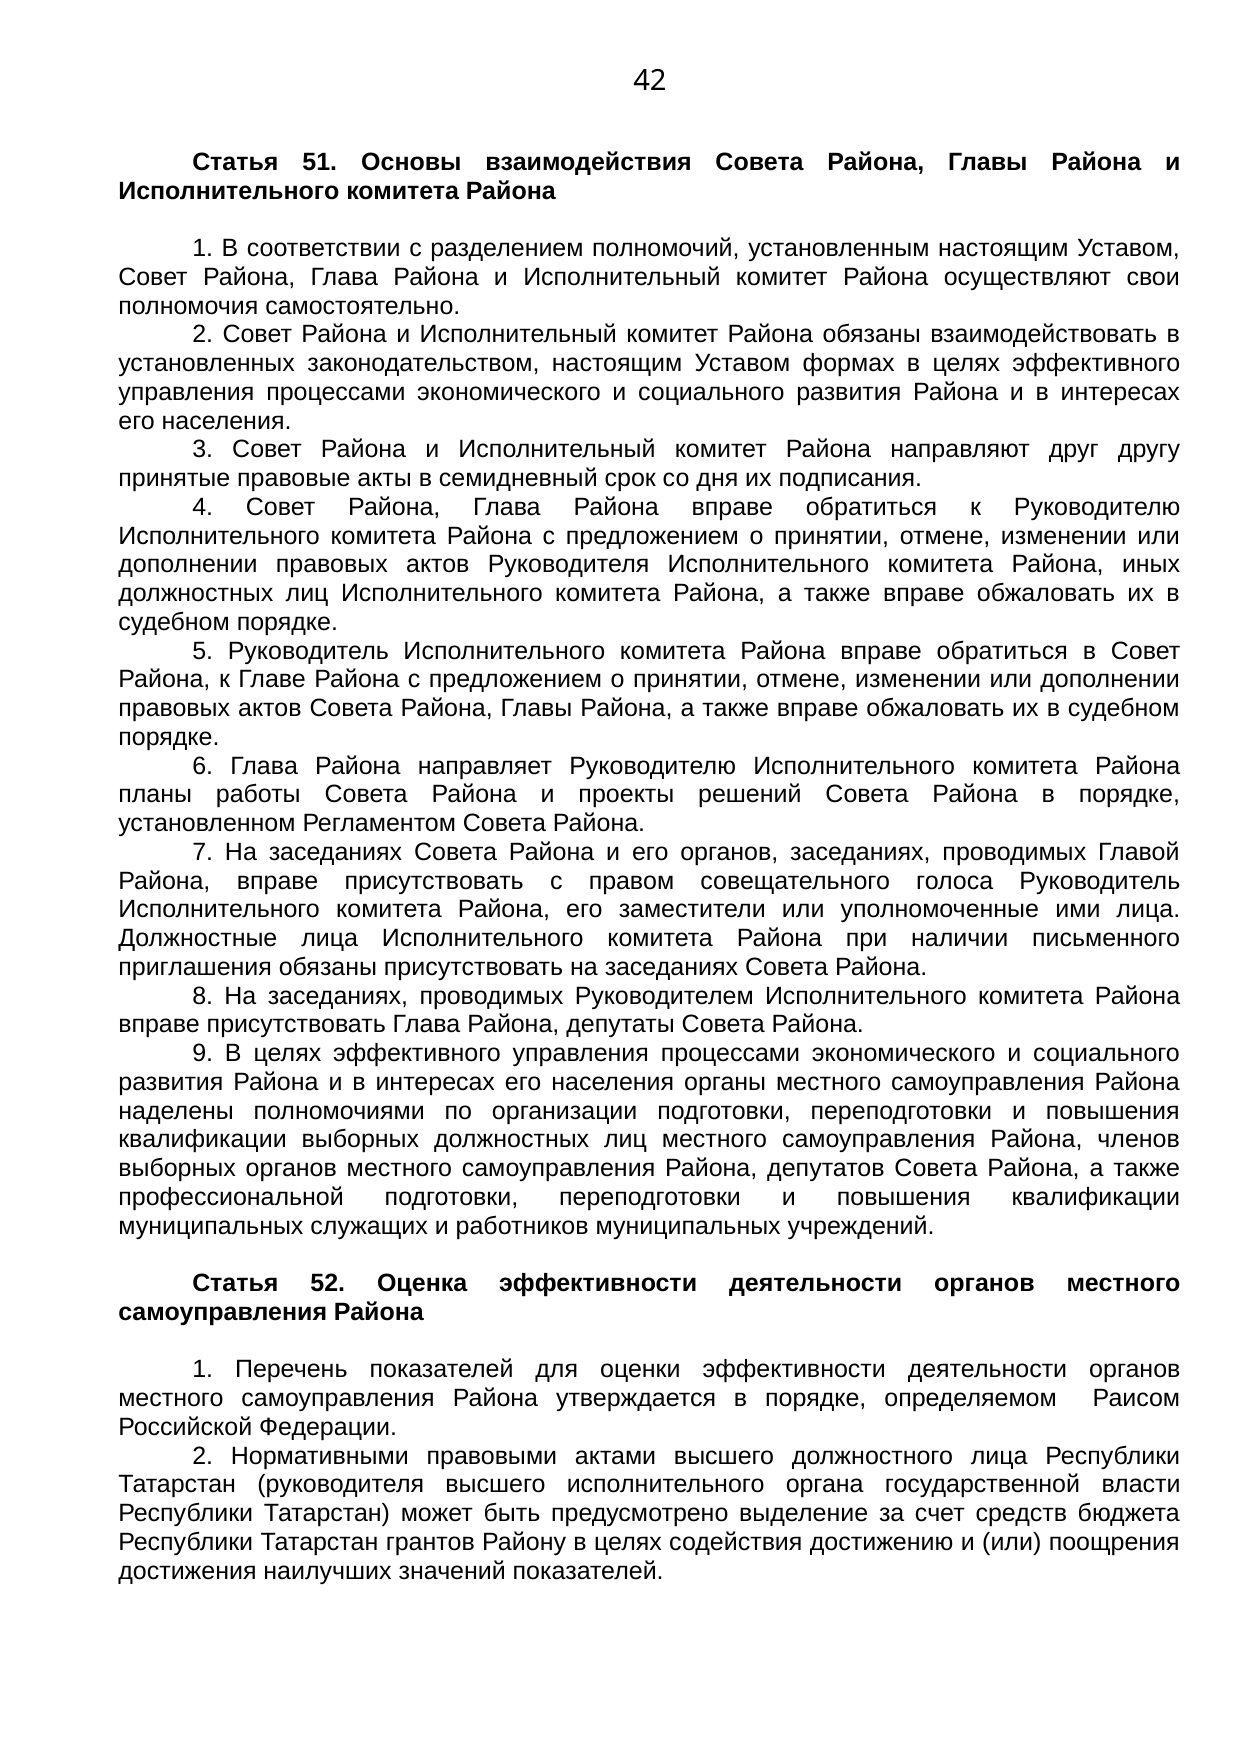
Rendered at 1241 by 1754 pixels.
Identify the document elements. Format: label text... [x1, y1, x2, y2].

text 1. Перечень показателей для оценки эффективности деятельности органов местного самоуправления Района утверждается в порядке, определяемом Раисом Российской Федерации. [118, 1354, 1181, 1441]
text Статья 52. Оценка эффективности деятельности органов местного самоуправления Района [118, 1268, 1181, 1326]
text 3. Совет Района и Исполнительный комитет Района направляют друг другу принятые правовые акты в семидневный срок со дня их подписания. [118, 434, 1181, 492]
text 2. Совет Района и Исполнительный комитет Района обязаны взаимодействовать в установленных законодательством, настоящим Уставом формах в целях эффективного управления процессами экономического и социального развития Района и в интересах его населения. [118, 319, 1181, 434]
text Статья 51. Основы взаимодействия Совета Района, Главы Района и Исполнительного комитета Района [118, 147, 1181, 204]
text 9. В целях эффективного управления процессами экономического и социального развития Района и в интересах его населения органы местного самоуправления Района наделены полномочиями по организации подготовки, переподготовки и повышения квалификации выборных должностных лиц местного самоуправления Района, членов выборных органов местного самоуправления Района, депутатов Совета Района, а также профессиональной подготовки, переподготовки и повышения квалификации муниципальных служащих и работников муниципальных учреждений. [118, 1038, 1181, 1239]
text 6. Глава Района направляет Руководителю Исполнительного комитета Района планы работы Совета Района и проекты решений Совета Района в порядке, установленном Регламентом Совета Района. [118, 751, 1181, 837]
text 7. На заседаниях Совета Района и его органов, заседаниях, проводимых Главой Района, вправе присутствовать с правом совещательного голоса Руководитель Исполнительного комитета Района, его заместители или уполномоченные ими лица. Должностные лица Исполнительного комитета Района при наличии письменного приглашения обязаны присутствовать на заседаниях Совета Района. [118, 837, 1181, 981]
text 2. Нормативными правовыми актами высшего должностного лица Республики Татарстан (руководителя высшего исполнительного органа государственной власти Республики Татарстан) может быть предусмотрено выделение за счет средств бюджета Республики Татарстан грантов Району в целях содействия достижению и (или) поощрения достижения наилучших значений показателей. [118, 1441, 1181, 1584]
text 8. На заседаниях, проводимых Руководителем Исполнительного комитета Района вправе присутствовать Глава Района, депутаты Совета Района. [118, 981, 1181, 1038]
text 4. Совет Района, Глава Района вправе обратиться к Руководителю Исполнительного комитета Района с предложением о принятии, отмене, изменении или дополнении правовых актов Руководителя Исполнительного комитета Района, иных должностных лиц Исполнительного комитета Района, а также вправе обжаловать их в судебном порядке. [118, 492, 1181, 636]
text 5. Руководитель Исполнительного комитета Района вправе обратиться в Совет Района, к Главе Района с предложением о принятии, отмене, изменении или дополнении правовых актов Совета Района, Главы Района, а также вправе обжаловать их в судебном порядке. [118, 636, 1181, 751]
text 1. В соответствии с разделением полномочий, установленным настоящим Уставом, Совет Района, Глава Района и Исполнительный комитет Района осуществляют свои полномочия самостоятельно. [118, 233, 1181, 319]
